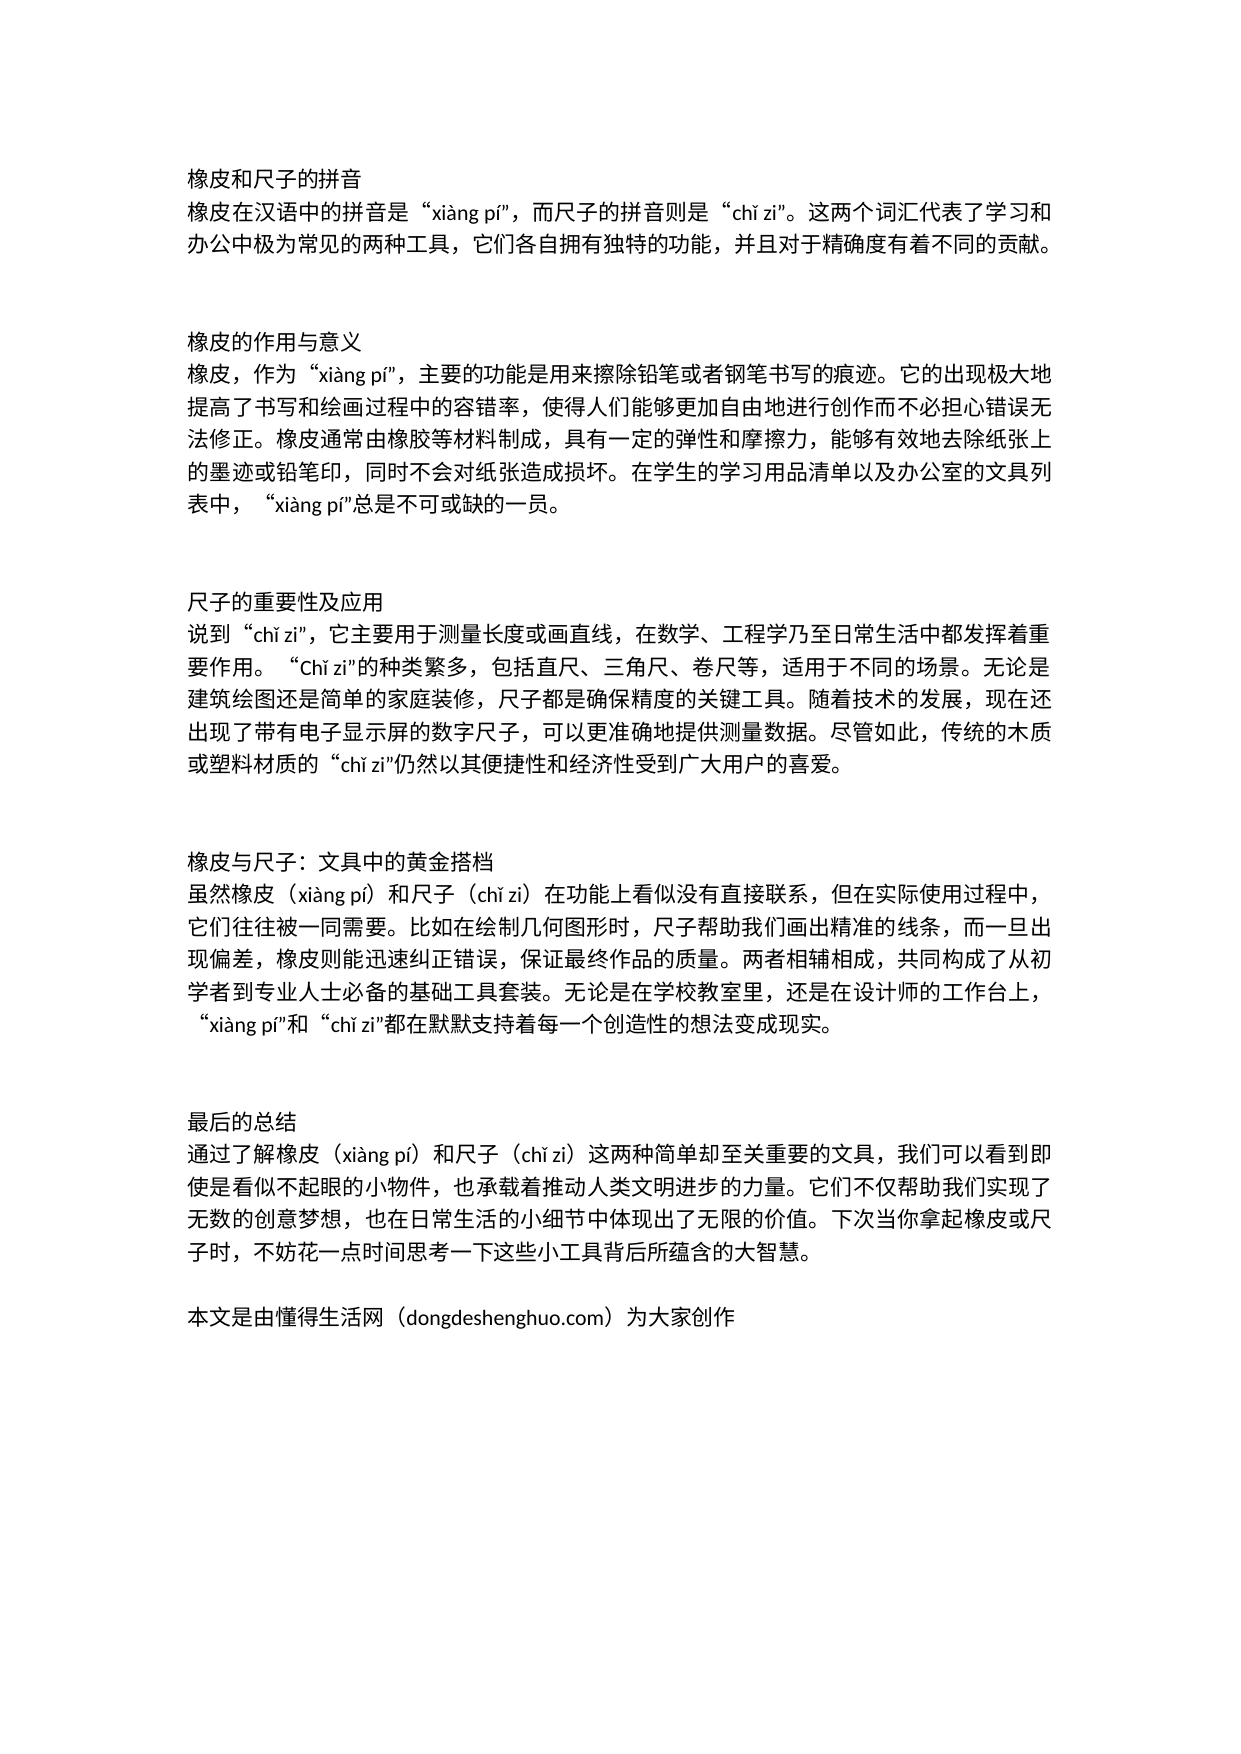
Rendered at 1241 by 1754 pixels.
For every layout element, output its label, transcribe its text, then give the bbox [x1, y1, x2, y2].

text 通过了解橡皮（xiàng pí）和尺子（chǐ zi）这两种简单却至关重要的文具，我们可以看到即使是看似不起眼的小物件，也承载着推动人类文明进步的力量。它们不仅帮助我们实现了无数的创意梦想，也在日常生活的小细节中体现出了无限的价值。下次当你拿起橡皮或尺子时，不妨花一点时间思考一下这些小工具背后所蕴含的大智慧。 [187, 1137, 1053, 1267]
text 橡皮在汉语中的拼音是“xiàng pí”，而尺子的拼音则是“chǐ zi”。这两个词汇代表了学习和办公中极为常见的两种工具，它们各自拥有独特的功能，并且对于精确度有着不同的贡献。 [187, 194, 1053, 259]
text 尺子的重要性及应用 [187, 584, 1053, 617]
text 橡皮，作为“xiàng pí”，主要的功能是用来擦除铅笔或者钢笔书写的痕迹。它的出现极大地提高了书写和绘画过程中的容错率，使得人们能够更加自由地进行创作而不必担心错误无法修正。橡皮通常由橡胶等材料制成，具有一定的弹性和摩擦力，能够有效地去除纸张上的墨迹或铅笔印，同时不会对纸张造成损坏。在学生的学习用品清单以及办公室的文具列表中，“xiàng pí”总是不可或缺的一员。 [187, 357, 1053, 519]
text 说到“chǐ zi”，它主要用于测量长度或画直线，在数学、工程学乃至日常生活中都发挥着重要作用。“Chǐ zi”的种类繁多，包括直尺、三角尺、卷尺等，适用于不同的场景。无论是建筑绘图还是简单的家庭装修，尺子都是确保精度的关键工具。随着技术的发展，现在还出现了带有电子显示屏的数字尺子，可以更准确地提供测量数据。尽管如此，传统的木质或塑料材质的“chǐ zi”仍然以其便捷性和经济性受到广大用户的喜爱。 [187, 617, 1053, 779]
text 虽然橡皮（xiàng pí）和尺子（chǐ zi）在功能上看似没有直接联系，但在实际使用过程中，它们往往被一同需要。比如在绘制几何图形时，尺子帮助我们画出精准的线条，而一旦出现偏差，橡皮则能迅速纠正错误，保证最终作品的质量。两者相辅相成，共同构成了从初学者到专业人士必备的基础工具套装。无论是在学校教室里，还是在设计师的工作台上，“xiàng pí”和“chǐ zi”都在默默支持着每一个创造性的想法变成现实。 [187, 877, 1053, 1039]
text 橡皮和尺子的拼音 [187, 162, 1053, 194]
text 橡皮与尺子：文具中的黄金搭档 [187, 844, 1053, 877]
text 橡皮的作用与意义 [187, 324, 1053, 357]
text 最后的总结 [187, 1104, 1053, 1137]
text 本文是由懂得生活网（dongdeshenghuo.com）为大家创作 [187, 1299, 1053, 1332]
